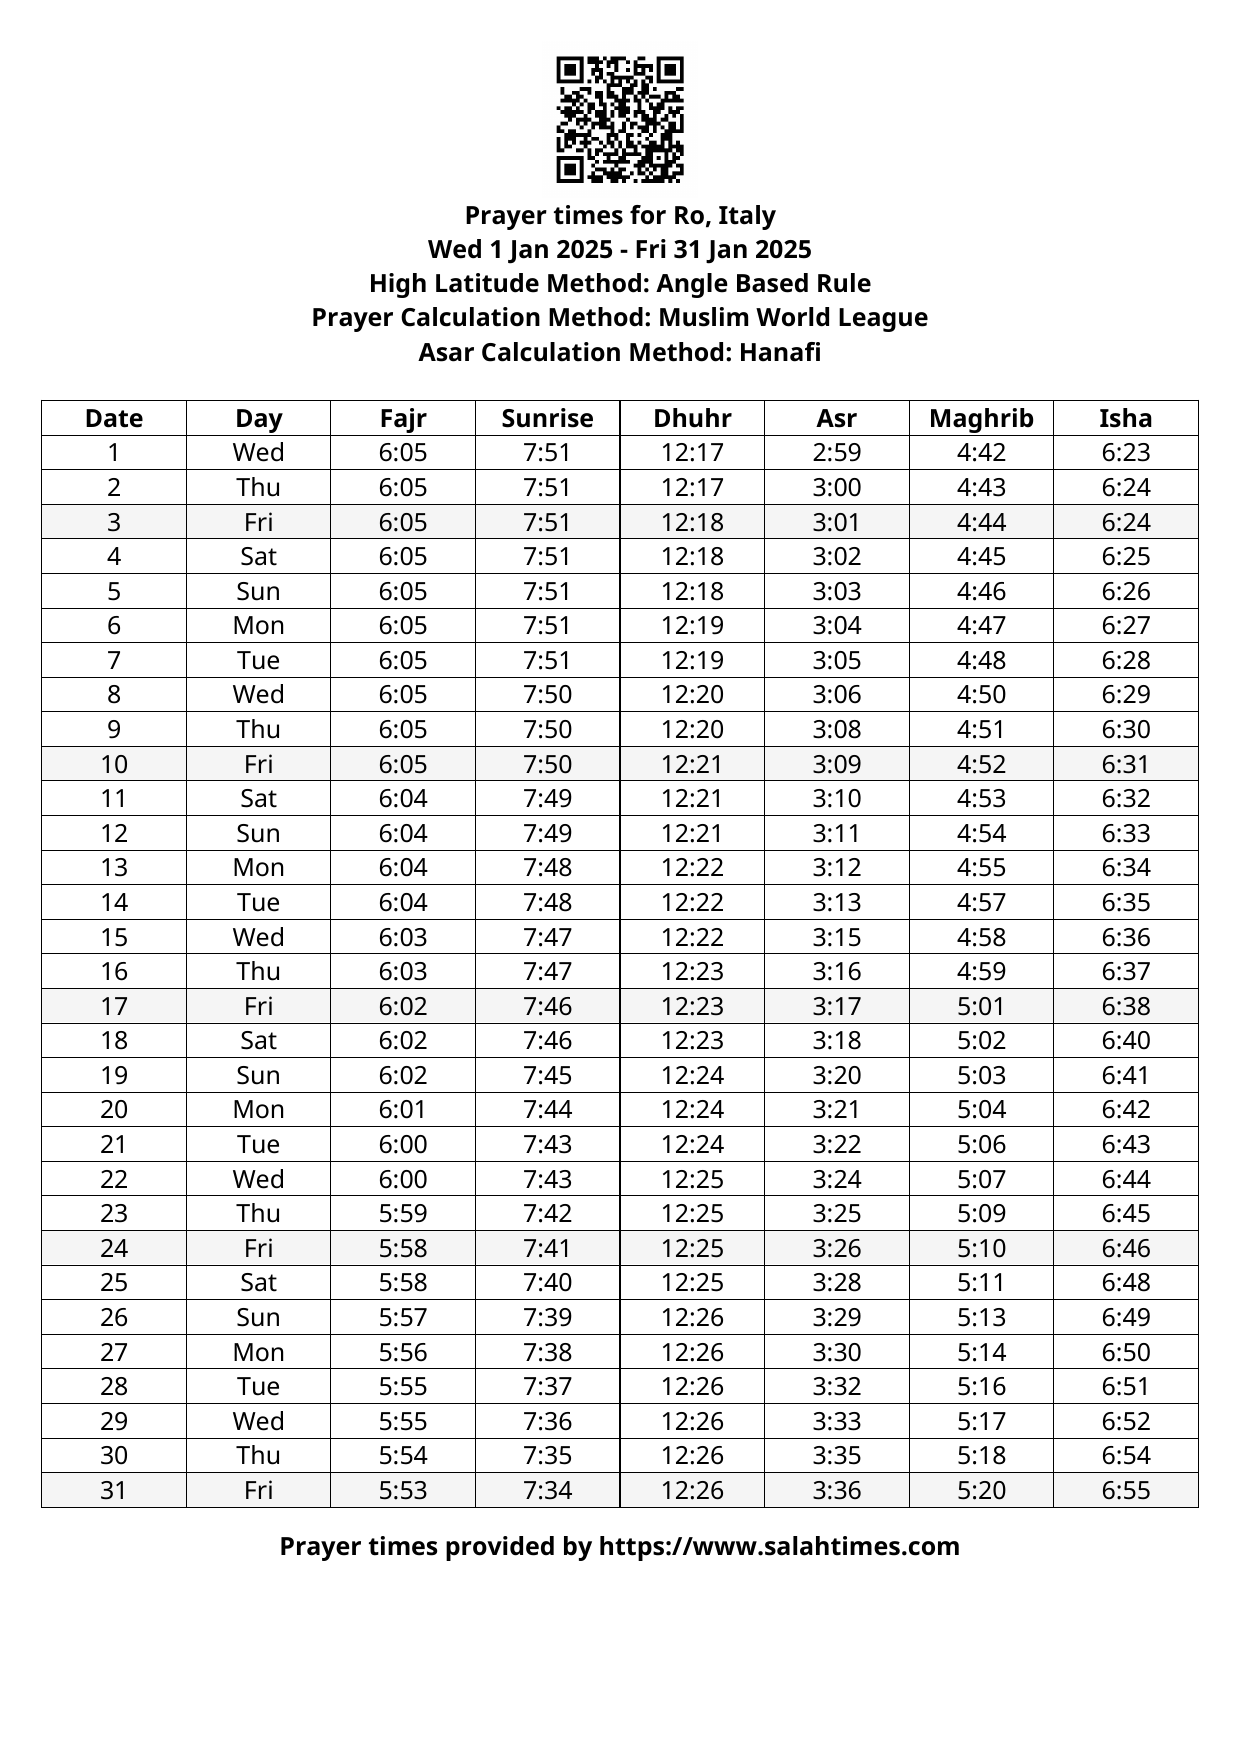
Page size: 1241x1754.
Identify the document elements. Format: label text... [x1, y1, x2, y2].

table_cell 3:11 [765, 816, 909, 849]
table_cell 7:47 [476, 954, 619, 988]
table_cell 5:53 [331, 1473, 475, 1507]
table_cell 6:04 [331, 816, 475, 849]
table_cell 5:59 [331, 1196, 475, 1230]
table_cell 6:04 [331, 781, 475, 815]
table_cell 4:52 [910, 747, 1053, 780]
table_cell 12:26 [621, 1369, 764, 1403]
table_cell Sat [187, 1266, 330, 1299]
table_cell 4:45 [910, 539, 1053, 573]
table_cell 6:40 [1054, 1024, 1198, 1057]
table_cell 7:51 [476, 470, 619, 504]
table_cell 20 [42, 1093, 186, 1126]
table_header Date [42, 401, 186, 434]
table_cell 7:48 [476, 885, 619, 919]
table_cell 7:45 [476, 1058, 619, 1092]
table_cell Wed [187, 1404, 330, 1437]
table_cell 18 [42, 1024, 186, 1057]
table_cell Thu [187, 1439, 330, 1472]
text Prayer times for Ro, Italy [42, 198, 1198, 232]
table_cell 2:59 [765, 436, 909, 469]
table_cell 6:03 [331, 920, 475, 953]
table_cell 6:30 [1054, 712, 1198, 746]
table_cell 30 [42, 1439, 186, 1472]
table_cell 7:43 [476, 1127, 619, 1161]
table_cell 5:55 [331, 1404, 475, 1437]
table_cell 6:33 [1054, 816, 1198, 849]
table_cell 12:17 [621, 436, 764, 469]
table_header Dhuhr [621, 401, 764, 434]
table_cell 3:29 [765, 1300, 909, 1334]
table_cell 14 [42, 885, 186, 919]
table_cell Thu [187, 712, 330, 746]
table_cell 7:49 [476, 781, 619, 815]
table_cell 7:40 [476, 1266, 619, 1299]
table_cell 5:03 [910, 1058, 1053, 1092]
table_cell 5:07 [910, 1162, 1053, 1195]
table_cell 12:26 [621, 1439, 764, 1472]
table_cell 12:21 [621, 816, 764, 849]
table_cell 3:33 [765, 1404, 909, 1437]
table_cell 6:05 [331, 436, 475, 469]
table_cell Fri [187, 1231, 330, 1264]
table_cell Tue [187, 643, 330, 677]
table_cell 5:55 [331, 1369, 475, 1403]
table_cell 6:36 [1054, 920, 1198, 953]
table_cell Sun [187, 1058, 330, 1092]
table_cell 3:28 [765, 1266, 909, 1299]
table_cell 3:16 [765, 954, 909, 988]
table_cell 5:56 [331, 1335, 475, 1368]
table_cell 6:35 [1054, 885, 1198, 919]
table_cell 5:54 [331, 1439, 475, 1472]
table_cell 6:05 [331, 539, 475, 573]
table_header Asr [765, 401, 909, 434]
table_cell 3:03 [765, 574, 909, 607]
table_cell 7:51 [476, 505, 619, 538]
table_cell 5:18 [910, 1439, 1053, 1472]
table_cell 6 [42, 609, 186, 642]
table_cell 12:25 [621, 1196, 764, 1230]
table_header Day [187, 401, 330, 434]
table_cell 6:37 [1054, 954, 1198, 988]
table_cell 6:02 [331, 1058, 475, 1092]
table_cell 4:50 [910, 678, 1053, 711]
table_cell 6:27 [1054, 609, 1198, 642]
table_cell 7:42 [476, 1196, 619, 1230]
table_cell 6:29 [1054, 678, 1198, 711]
table_cell 12:23 [621, 954, 764, 988]
table_cell Fri [187, 989, 330, 1022]
table_cell 7:51 [476, 643, 619, 677]
table_cell 12:24 [621, 1093, 764, 1126]
text High Latitude Method: Angle Based Rule [42, 266, 1198, 300]
table_cell 12:18 [621, 505, 764, 538]
table_cell 15 [42, 920, 186, 953]
table_cell 6:50 [1054, 1335, 1198, 1368]
table_cell 7:51 [476, 574, 619, 607]
table_cell 6:05 [331, 712, 475, 746]
table_cell 3:13 [765, 885, 909, 919]
table_cell 31 [42, 1473, 186, 1507]
table_cell 16 [42, 954, 186, 988]
table_cell 6:54 [1054, 1439, 1198, 1472]
table_cell 6:43 [1054, 1127, 1198, 1161]
table_cell 7:48 [476, 851, 619, 884]
table_cell 2 [42, 470, 186, 504]
table_cell 3:12 [765, 851, 909, 884]
table_cell 12:18 [621, 539, 764, 573]
table_cell 12:23 [621, 989, 764, 1022]
table_cell 3:32 [765, 1369, 909, 1403]
table_cell 6:45 [1054, 1196, 1198, 1230]
table_cell Fri [187, 1473, 330, 1507]
table_header Sunrise [476, 401, 619, 434]
table_cell 6:49 [1054, 1300, 1198, 1334]
table_cell Tue [187, 885, 330, 919]
table_cell 3:35 [765, 1439, 909, 1472]
table_cell 4:42 [910, 436, 1053, 469]
table_cell 7:38 [476, 1335, 619, 1368]
table_cell 4:55 [910, 851, 1053, 884]
table_cell 7:50 [476, 678, 619, 711]
table_cell 12:21 [621, 781, 764, 815]
table_cell 12:19 [621, 609, 764, 642]
table_cell 7:35 [476, 1439, 619, 1472]
table_cell 5:57 [331, 1300, 475, 1334]
table_cell 6:23 [1054, 436, 1198, 469]
table_cell 3:05 [765, 643, 909, 677]
table_cell 3:36 [765, 1473, 909, 1507]
table_cell Fri [187, 747, 330, 780]
table_cell 7:46 [476, 1024, 619, 1057]
table_cell 7:39 [476, 1300, 619, 1334]
table_cell 6:05 [331, 747, 475, 780]
table_cell Wed [187, 1162, 330, 1195]
table_cell 7:46 [476, 989, 619, 1022]
table_cell 27 [42, 1335, 186, 1368]
table_cell 3:06 [765, 678, 909, 711]
table_cell 6:01 [331, 1093, 475, 1126]
table_cell 5:04 [910, 1093, 1053, 1126]
table_cell 6:05 [331, 470, 475, 504]
table_cell 8 [42, 678, 186, 711]
picture [542, 41, 699, 198]
table_cell 7:43 [476, 1162, 619, 1195]
table_cell 3:26 [765, 1231, 909, 1264]
table_cell 5:10 [910, 1231, 1053, 1264]
table_cell 3:21 [765, 1093, 909, 1126]
table_cell 4:47 [910, 609, 1053, 642]
table_cell 12:19 [621, 643, 764, 677]
table_cell 12:20 [621, 712, 764, 746]
table_cell 11 [42, 781, 186, 815]
table_cell 4:48 [910, 643, 1053, 677]
table_cell 7:44 [476, 1093, 619, 1126]
table_cell 6:25 [1054, 539, 1198, 573]
table_cell 3:24 [765, 1162, 909, 1195]
table_cell 3 [42, 505, 186, 538]
table_cell 12:26 [621, 1473, 764, 1507]
table_cell 12:18 [621, 574, 764, 607]
table_cell 3:15 [765, 920, 909, 953]
table_cell 6:05 [331, 609, 475, 642]
table_cell 12 [42, 816, 186, 849]
table_cell 5:01 [910, 989, 1053, 1022]
table_cell 7:36 [476, 1404, 619, 1437]
table_cell 6:28 [1054, 643, 1198, 677]
table_cell 5 [42, 574, 186, 607]
table_cell 5:20 [910, 1473, 1053, 1507]
table_cell 3:25 [765, 1196, 909, 1230]
table_cell 6:05 [331, 678, 475, 711]
table_cell 6:24 [1054, 505, 1198, 538]
table_cell 3:08 [765, 712, 909, 746]
table_cell 6:52 [1054, 1404, 1198, 1437]
table_cell 12:21 [621, 747, 764, 780]
table_cell 7:47 [476, 920, 619, 953]
table_cell 4:44 [910, 505, 1053, 538]
table_cell 6:31 [1054, 747, 1198, 780]
table_cell 12:24 [621, 1127, 764, 1161]
table_cell Thu [187, 1196, 330, 1230]
table_cell Tue [187, 1369, 330, 1403]
table_cell 12:17 [621, 470, 764, 504]
table_cell Sat [187, 1024, 330, 1057]
table_cell 7:50 [476, 712, 619, 746]
table_cell 5:11 [910, 1266, 1053, 1299]
table_cell 29 [42, 1404, 186, 1437]
table_cell Sun [187, 574, 330, 607]
table_cell 28 [42, 1369, 186, 1403]
table_cell 4:58 [910, 920, 1053, 953]
table_cell 12:23 [621, 1024, 764, 1057]
table_cell Sat [187, 539, 330, 573]
table_cell 6:02 [331, 1024, 475, 1057]
table_cell 4:57 [910, 885, 1053, 919]
table_cell 12:24 [621, 1058, 764, 1092]
table_cell 12:25 [621, 1162, 764, 1195]
table_cell 25 [42, 1266, 186, 1299]
table_cell Thu [187, 954, 330, 988]
table_cell 5:14 [910, 1335, 1053, 1368]
table_cell 21 [42, 1127, 186, 1161]
table_cell 6:00 [331, 1162, 475, 1195]
table_cell 4:53 [910, 781, 1053, 815]
table_cell 6:38 [1054, 989, 1198, 1022]
table_cell 3:22 [765, 1127, 909, 1161]
table_cell 3:10 [765, 781, 909, 815]
table_cell Wed [187, 678, 330, 711]
table_cell 6:05 [331, 574, 475, 607]
table_cell 6:03 [331, 954, 475, 988]
table_cell 5:17 [910, 1404, 1053, 1437]
table_cell 6:51 [1054, 1369, 1198, 1403]
table_cell 7:37 [476, 1369, 619, 1403]
table_cell 4:59 [910, 954, 1053, 988]
table_cell 26 [42, 1300, 186, 1334]
table_cell Sun [187, 816, 330, 849]
table_cell 7:51 [476, 539, 619, 573]
table_cell Mon [187, 851, 330, 884]
table_cell 6:00 [331, 1127, 475, 1161]
table_cell Wed [187, 436, 330, 469]
table_cell 3:17 [765, 989, 909, 1022]
text Wed 1 Jan 2025 - Fri 31 Jan 2025 [42, 232, 1198, 266]
table_cell 5:58 [331, 1266, 475, 1299]
table_cell 6:41 [1054, 1058, 1198, 1092]
table_cell 3:09 [765, 747, 909, 780]
table_cell 23 [42, 1196, 186, 1230]
table_cell Sat [187, 781, 330, 815]
text Prayer times provided by https://www.salahtimes.com [42, 1528, 1198, 1563]
table_cell 6:05 [331, 505, 475, 538]
table_cell 4:43 [910, 470, 1053, 504]
table_cell 6:24 [1054, 470, 1198, 504]
table_cell 24 [42, 1231, 186, 1264]
table_cell 9 [42, 712, 186, 746]
table_cell 4:46 [910, 574, 1053, 607]
table_header Maghrib [910, 401, 1053, 434]
table_header Fajr [331, 401, 475, 434]
table_cell 12:25 [621, 1266, 764, 1299]
table_cell 6:46 [1054, 1231, 1198, 1264]
table_cell Fri [187, 505, 330, 538]
table_cell 5:16 [910, 1369, 1053, 1403]
table_cell 12:22 [621, 885, 764, 919]
table_cell 6:04 [331, 851, 475, 884]
table_cell 6:26 [1054, 574, 1198, 607]
text Prayer Calculation Method: Muslim World League [42, 300, 1198, 334]
table_cell 22 [42, 1162, 186, 1195]
table_cell 12:22 [621, 851, 764, 884]
table_cell Sun [187, 1300, 330, 1334]
table_cell 12:20 [621, 678, 764, 711]
table_cell 7:41 [476, 1231, 619, 1264]
table_cell 12:26 [621, 1300, 764, 1334]
table_cell 3:04 [765, 609, 909, 642]
table_cell 6:05 [331, 643, 475, 677]
table_cell 5:02 [910, 1024, 1053, 1057]
table_cell 3:20 [765, 1058, 909, 1092]
table_header Isha [1054, 401, 1198, 434]
table_cell 3:18 [765, 1024, 909, 1057]
table_cell 6:42 [1054, 1093, 1198, 1126]
table_cell 12:26 [621, 1404, 764, 1437]
table_cell 3:00 [765, 470, 909, 504]
table_cell 3:30 [765, 1335, 909, 1368]
table_cell 13 [42, 851, 186, 884]
table_cell 3:01 [765, 505, 909, 538]
table_cell 12:26 [621, 1335, 764, 1368]
table_cell 5:13 [910, 1300, 1053, 1334]
table_cell 4:51 [910, 712, 1053, 746]
table_cell 6:02 [331, 989, 475, 1022]
table_cell Mon [187, 1093, 330, 1126]
table_cell 1 [42, 436, 186, 469]
table_cell 7 [42, 643, 186, 677]
table_cell 6:34 [1054, 851, 1198, 884]
table_cell 10 [42, 747, 186, 780]
table_cell 7:51 [476, 609, 619, 642]
table_cell 7:51 [476, 436, 619, 469]
text Asar Calculation Method: Hanafi [42, 334, 1198, 368]
table_cell Mon [187, 1335, 330, 1368]
table_cell Wed [187, 920, 330, 953]
table_cell 5:06 [910, 1127, 1053, 1161]
table_cell 7:50 [476, 747, 619, 780]
table_cell 5:58 [331, 1231, 475, 1264]
table_cell 19 [42, 1058, 186, 1092]
table_cell Tue [187, 1127, 330, 1161]
table_cell 12:22 [621, 920, 764, 953]
table_cell 5:09 [910, 1196, 1053, 1230]
table_cell Mon [187, 609, 330, 642]
table_cell 3:02 [765, 539, 909, 573]
table_cell 6:48 [1054, 1266, 1198, 1299]
table_cell 7:34 [476, 1473, 619, 1507]
table_cell Thu [187, 470, 330, 504]
table_cell 7:49 [476, 816, 619, 849]
table_cell 4 [42, 539, 186, 573]
table_cell 17 [42, 989, 186, 1022]
table_cell 6:04 [331, 885, 475, 919]
table_cell 4:54 [910, 816, 1053, 849]
table_cell 6:32 [1054, 781, 1198, 815]
table_cell 12:25 [621, 1231, 764, 1264]
table_cell 6:44 [1054, 1162, 1198, 1195]
table_cell 6:55 [1054, 1473, 1198, 1507]
